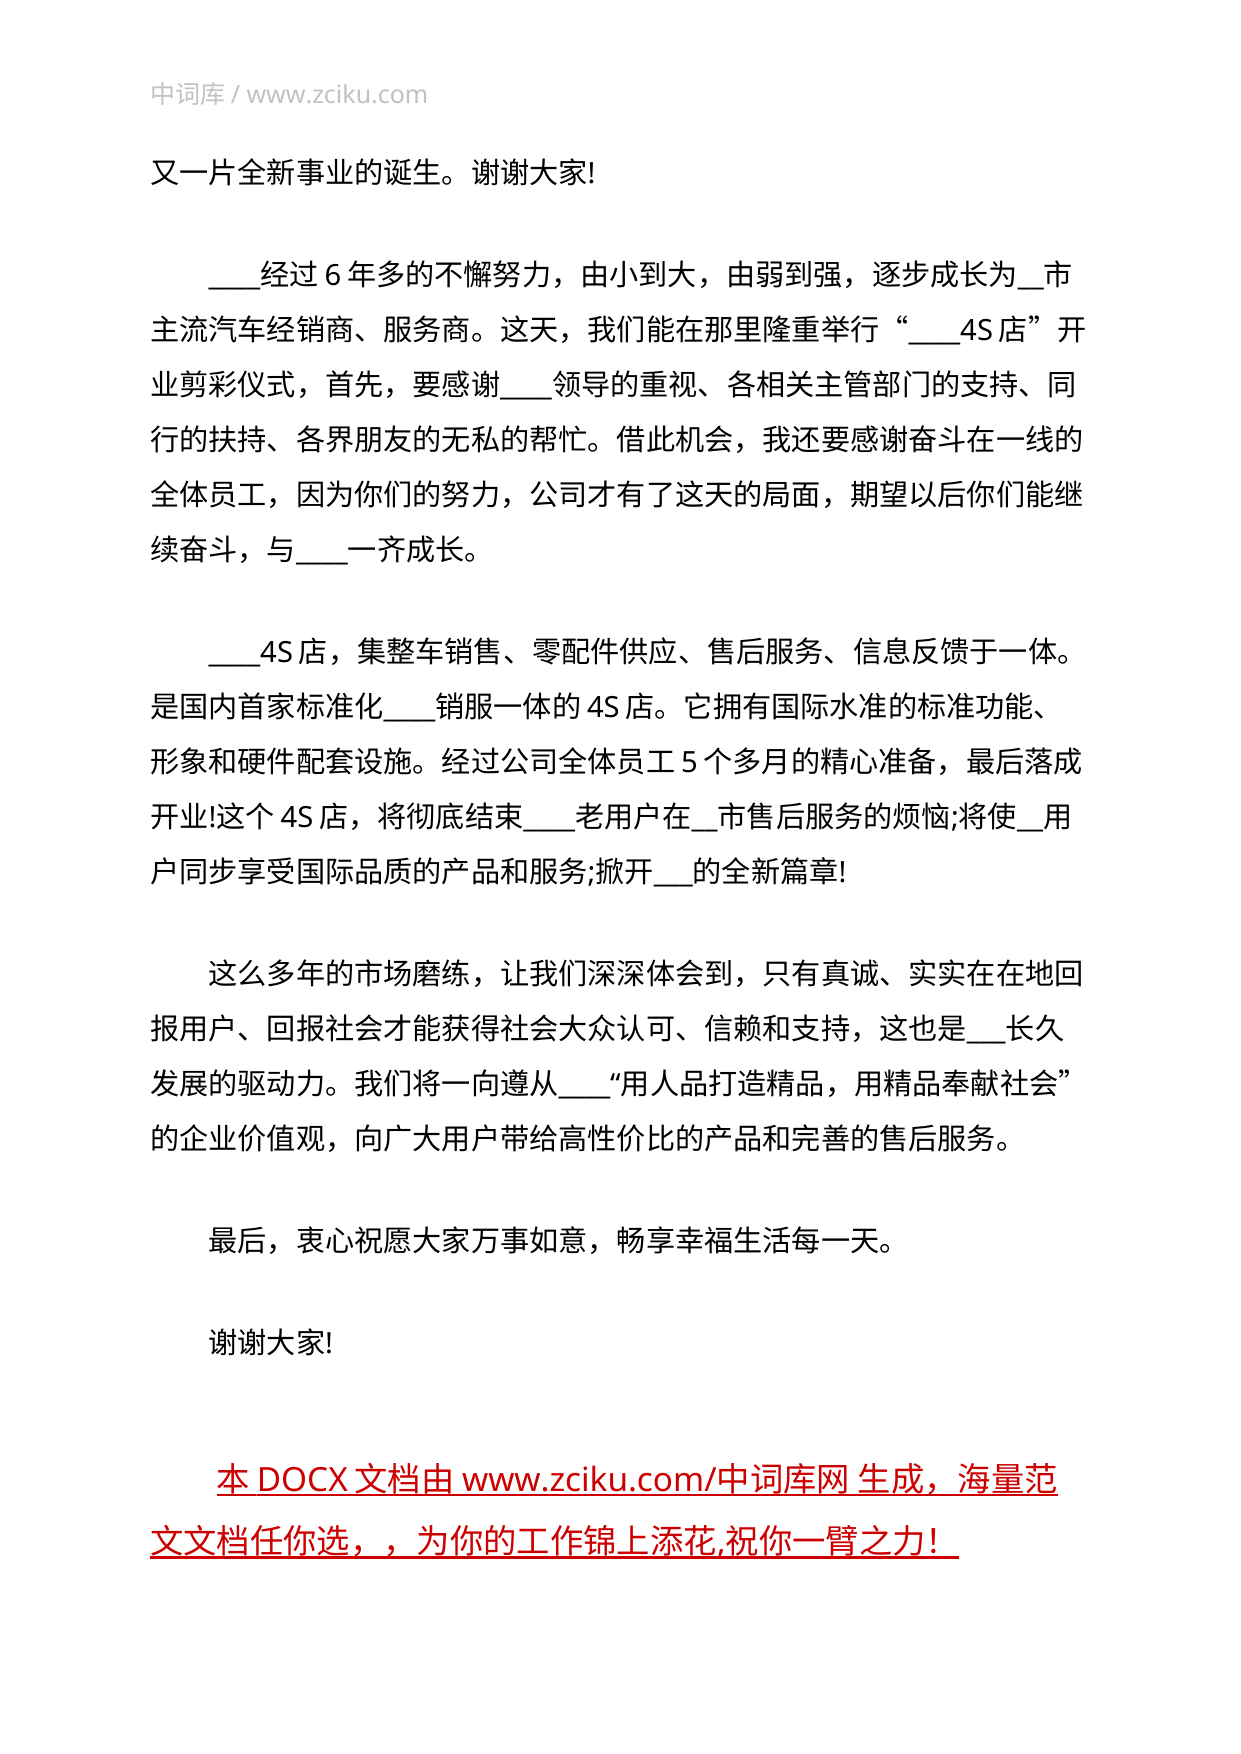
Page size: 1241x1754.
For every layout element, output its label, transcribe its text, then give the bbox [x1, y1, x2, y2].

text ____4S店，集整车销售、零配件供应、售后服务、信息反馈于一体。是国内首家标准化____销服一体的4S店。它拥有国际水准的标准功能、形象和硬件配套设施。经过公司全体员工5个多月的精心准备，最后落成开业!这个4S店，将彻底结束____老用户在__市售后服务的烦恼;将使__用户同步享受国际品质的产品和服务;掀开___的全新篇章! [150, 629, 1090, 891]
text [150, 150, 1090, 192]
text ____经过6年多的不懈努力，由小到大，由弱到强，逐步成长为__市主流汽车经销商、服务商。这天，我们能在那里隆重举行“____4S店”开业剪彩仪式，首先，要感谢____领导的重视、各相关主管部门的支持、同行的扶持、各界朋友的无私的帮忙。借此机会，我还要感谢奋斗在一线的全体员工，因为你们的努力，公司才有了这天的局面，期望以后你们能继续奋斗，与____一齐成长。 [150, 252, 1090, 569]
text 本DOCX文档由 www.zciku.com/中词库网 生成，海量范文文档任你选，，为你的工作锦上添花,祝你一臂之力！ [150, 1452, 1090, 1564]
text 最后，衷心祝愿大家万事如意，畅享幸福生活每一天。 [150, 1217, 1090, 1260]
text 谢谢大家! [150, 1319, 1090, 1362]
text 这么多年的市场磨练，让我们深深体会到，只有真诚、实实在在地回报用户、回报社会才能获得社会大众认可、信赖和支持，这也是___长久发展的驱动力。我们将一向遵从____“用人品打造精品，用精品奉献社会”的企业价值观，向广大用户带给高性价比的产品和完善的售后服务。 [150, 951, 1090, 1158]
